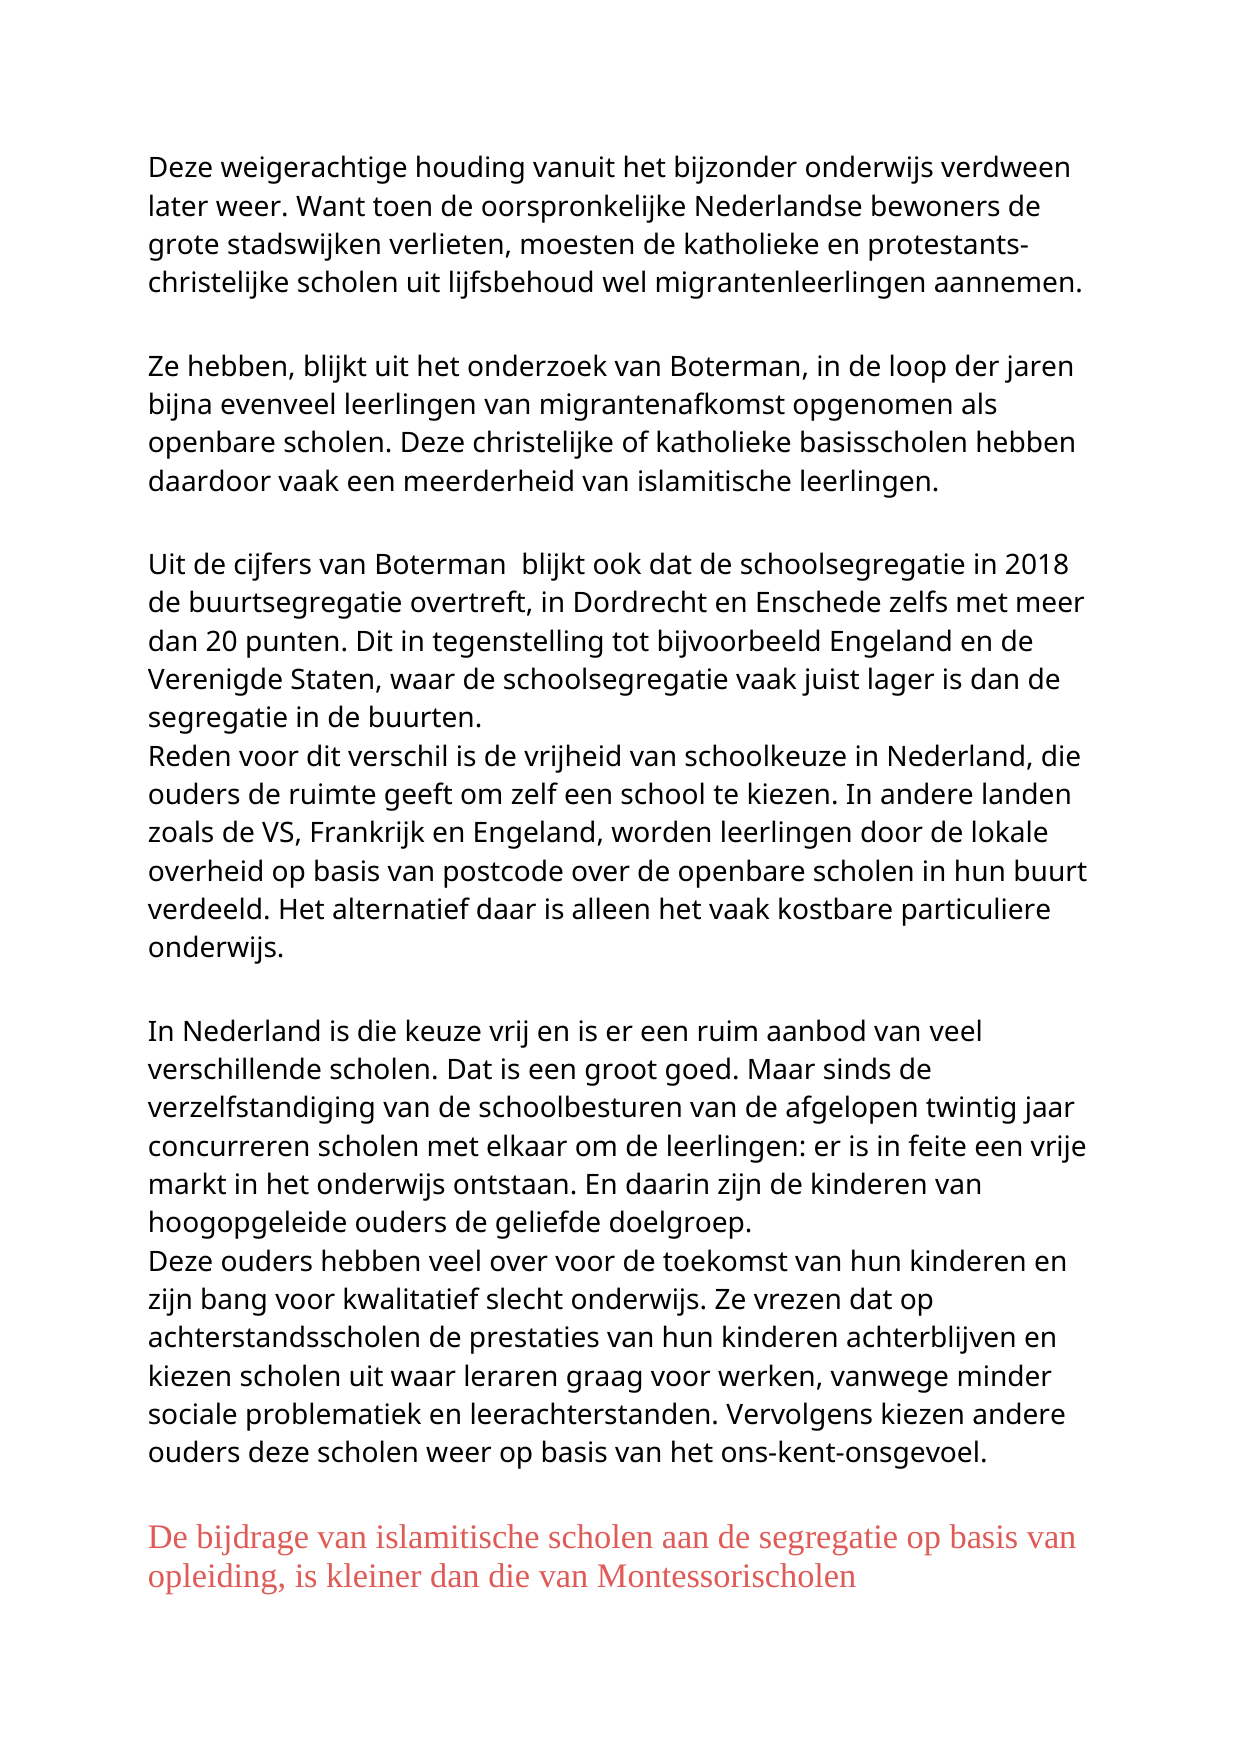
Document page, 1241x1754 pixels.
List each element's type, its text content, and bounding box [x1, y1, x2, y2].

text Deze weigerachtige houding vanuit het bijzonder onderwijs verdween later weer. Want toen de oorspronkelijke Nederlandse bewoners de grote stadswijken verlieten, moesten de katholieke en protestants-christelijke scholen uit lijfsbehoud wel migrantenleerlingen aannemen. [148, 148, 1093, 301]
text Uit de cijfers van Boterman blijkt ook dat de schoolsegregatie in 2018 de buurtsegregatie overtreft, in Dordrecht en Enschede zelfs met meer dan 20 punten. Dit in tegenstelling tot bijvoorbeeld Engeland en de Verenigde Staten, waar de schoolsegregatie vaak juist lager is dan de segregatie in de buurten. [148, 544, 1093, 736]
text In Nederland is die keuze vrij en is er een ruim aanbod van veel verschillende scholen. Dat is een groot goed. Maar sinds de verzelfstandiging van de schoolbesturen van de afgelopen twintig jaar concurreren scholen met elkaar om de leerlingen: er is in feite een vrije markt in het onderwijs ontstaan. En daarin zijn de kinderen van hoogopgeleide ouders de geliefde doelgroep. [148, 1011, 1093, 1241]
text Reden voor dit verschil is de vrijheid van schoolkeuze in Nederland, die ouders de ruimte geeft om zelf een school te kiezen. In andere landen zoals de VS, Frankrijk en Engeland, worden leerlingen door de lokale overheid op basis van postcode over de openbare scholen in hun buurt verdeeld. Het alternatief daar is alleen het vaak kostbare particuliere onderwijs. [148, 736, 1093, 966]
text Ze hebben, blijkt uit het onderzoek van Boterman, in de loop der jaren bijna evenveel leerlingen van migrantenafkomst opgenomen als openbare scholen. Deze christelijke of katholieke basisscholen hebben daardoor vaak een meerderheid van islamitische leerlingen. [148, 346, 1093, 499]
text De bijdrage van islamitische scholen aan de segregatie op basis van opleiding, is kleiner dan die van Montessorischolen [148, 1516, 1093, 1595]
text Deze ouders hebben veel over voor de toekomst van hun kinderen en zijn bang voor kwalitatief slecht onderwijs. Ze vrezen dat op achterstandsscholen de prestaties van hun kinderen achterblijven en kiezen scholen uit waar leraren graag voor werken, vanwege minder sociale problematiek en leerachterstanden. Vervolgens kiezen andere ouders deze scholen weer op basis van het ons-kent-onsgevoel. [148, 1241, 1093, 1471]
